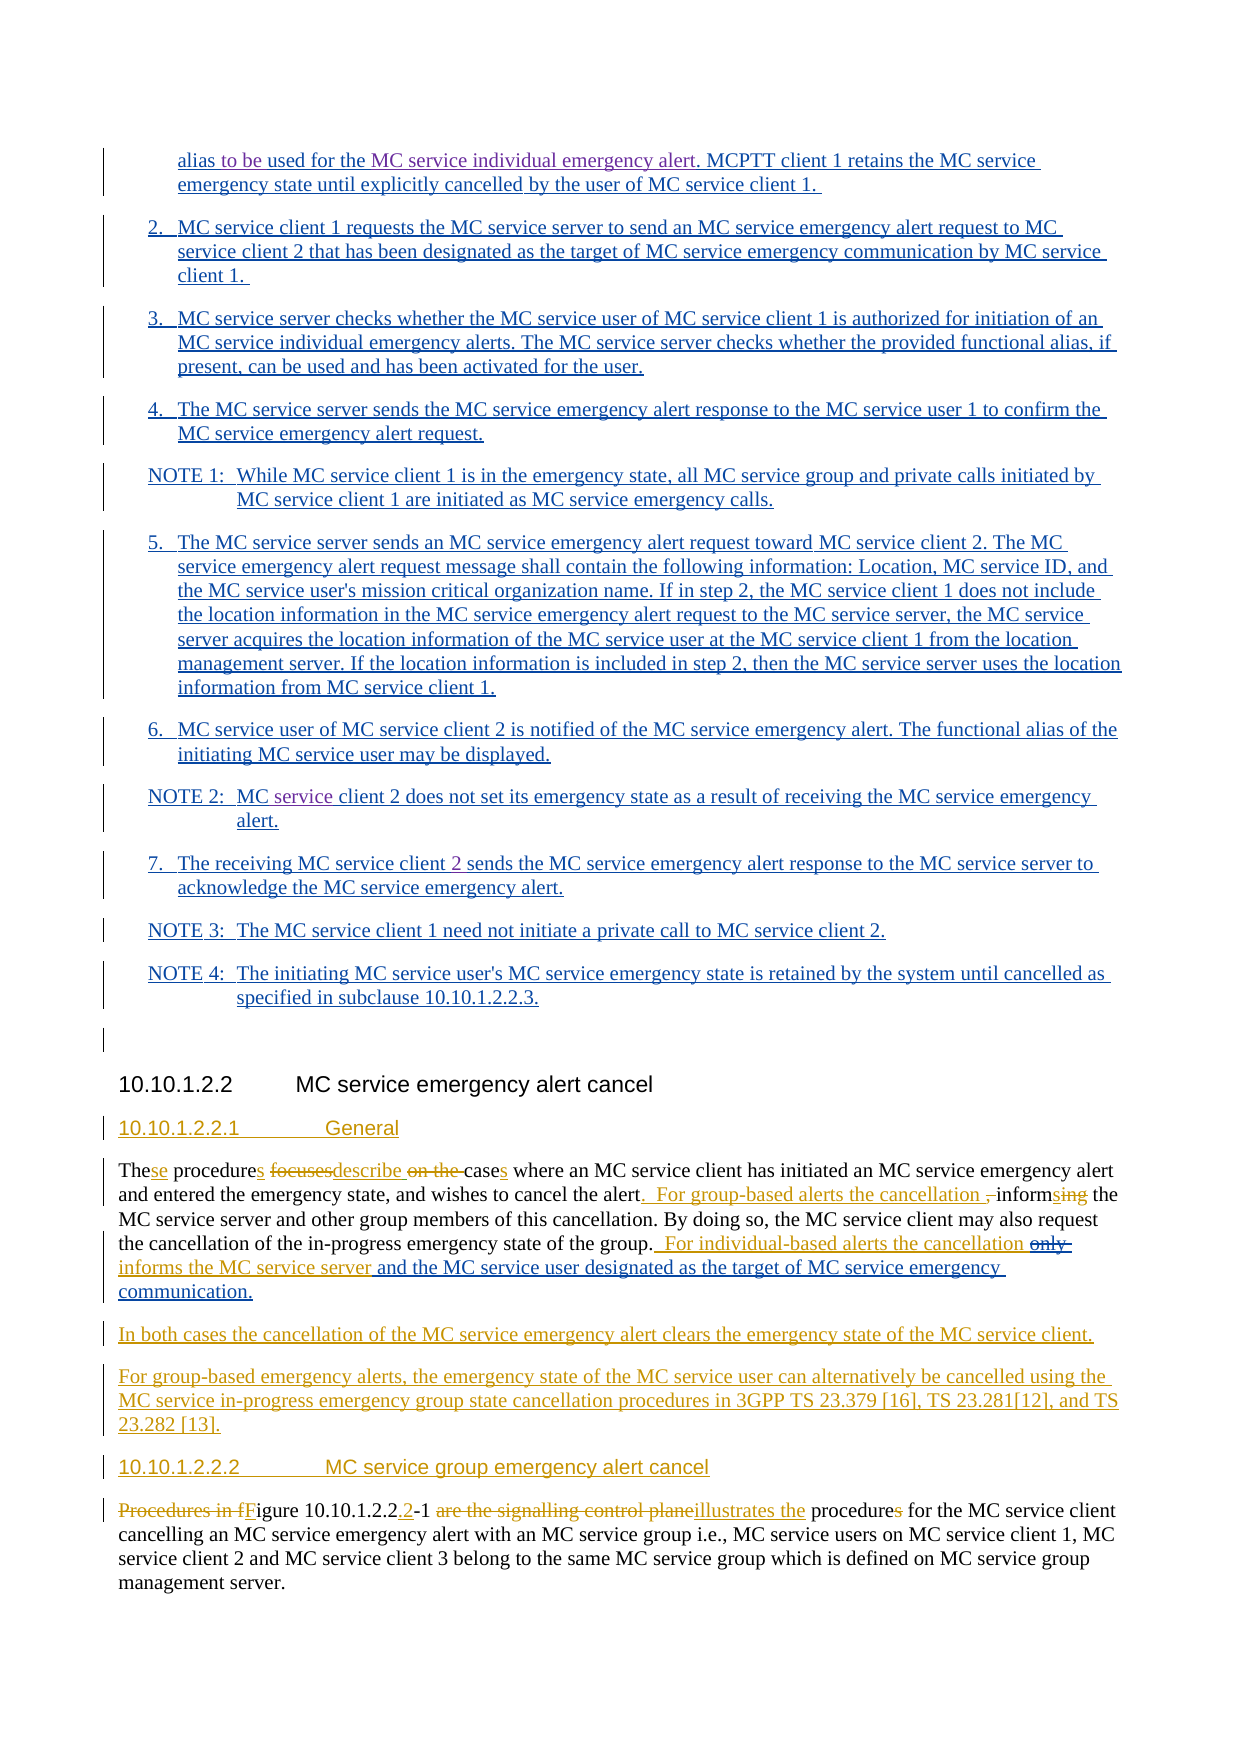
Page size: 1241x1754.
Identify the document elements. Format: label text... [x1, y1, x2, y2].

text The procedure case where an MC service client has initiated an MC service emergency alert and entered the emergency state, and wishes to cancel the alertinform the MC service server and other group members of this cancellation. By doing so, the MC service client may also request the cancellation of the in-progress emergency state of the group. [118, 1158, 1122, 1303]
text igure 10.10.1.2.2-1 procedure for the MC service client cancelling an MC service emergency alert with an MC service group i.e., MC service users on MC service client 1, MC service client 2 and MC service client 3 belong to the same MC service group which is defined on MC service group management server. [118, 1498, 1122, 1594]
subtitle 10.10.1.2.2 MC service emergency alert cancel [118, 1071, 1122, 1097]
